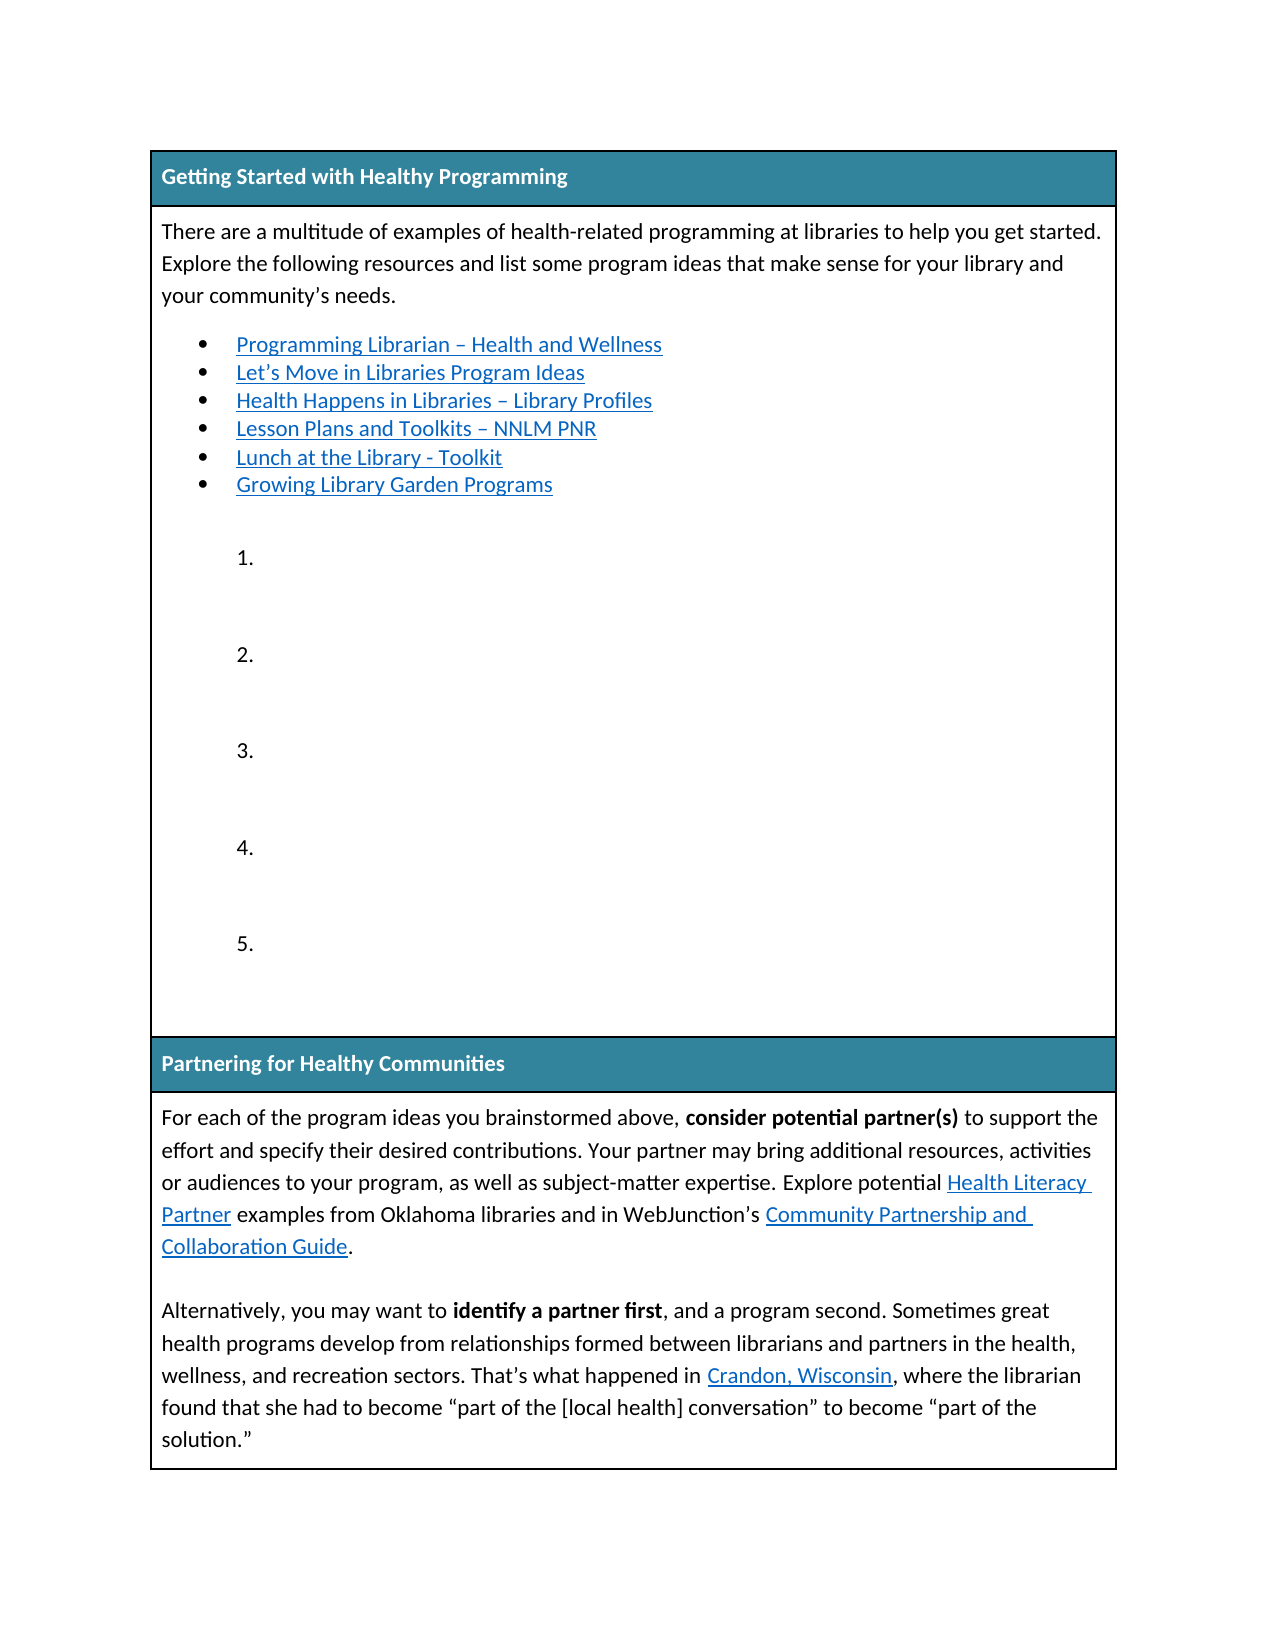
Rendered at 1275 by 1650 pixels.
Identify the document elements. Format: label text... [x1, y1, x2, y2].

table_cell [152, 1093, 1115, 1468]
table_cell Partnering for Healthy Communities [152, 1038, 1115, 1091]
table_cell There are a multitude of examples of health-related programming at libraries to help you get started. Explore the following resources and list some program ideas that make sense for your library and your community’s needs. Programming Librarian – Health and Wellness Let’s Move in Libraries Program Ideas Health Happens in Libraries – Library Profiles Lesson Plans and Toolkits – NNLM PNR Lunch at the Library - Toolkit Growing Library Garden Programs 1. 2. 3. 4. 5. [152, 207, 1115, 1036]
table_cell Getting Started with Healthy Programming [152, 152, 1115, 205]
